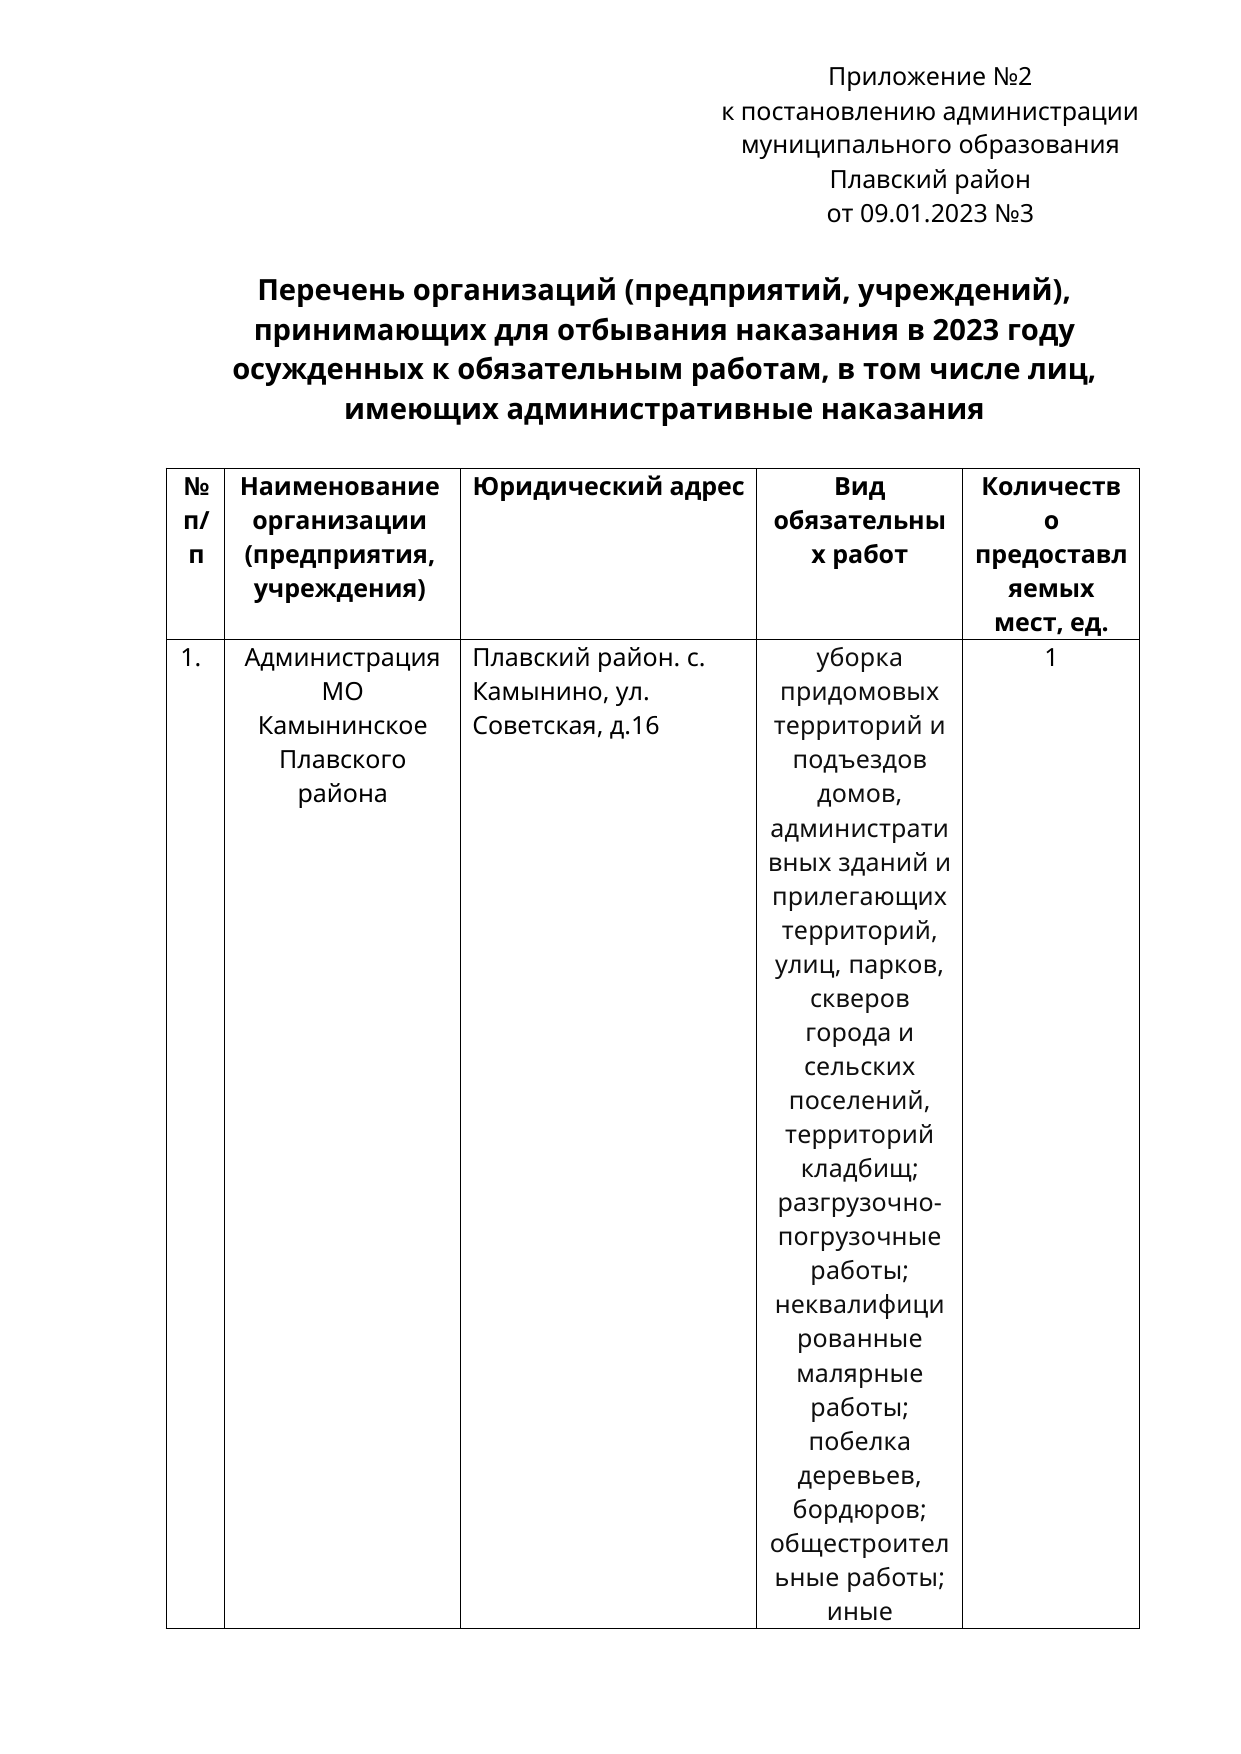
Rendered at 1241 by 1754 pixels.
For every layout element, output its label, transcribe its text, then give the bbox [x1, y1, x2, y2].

text Приложение №2 [709, 59, 1152, 93]
text Плавский район [709, 161, 1152, 195]
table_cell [757, 640, 962, 1628]
table_header Количество предоставляемых мест, ед. [963, 469, 1139, 639]
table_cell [461, 640, 756, 1628]
table_header Вид обязательных работ [757, 469, 962, 639]
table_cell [225, 640, 460, 1628]
text к постановлению администрации [709, 93, 1152, 127]
table_header Юридический адрес [461, 469, 756, 639]
text Перечень организаций (предприятий, учреждений), принимающих для отбывания наказания в 2023 году осужденных к обязательным работам, в том числе лиц, имеющих административные наказания [177, 269, 1152, 428]
table_header Наименование организации (предприятия, учреждения) [225, 469, 460, 639]
table_cell [167, 640, 224, 1628]
table_cell 1 [963, 640, 1139, 1628]
text от 09.01.2023 №3 [709, 195, 1152, 229]
table_header № п/п [167, 469, 224, 639]
text муниципального образования [709, 127, 1152, 161]
